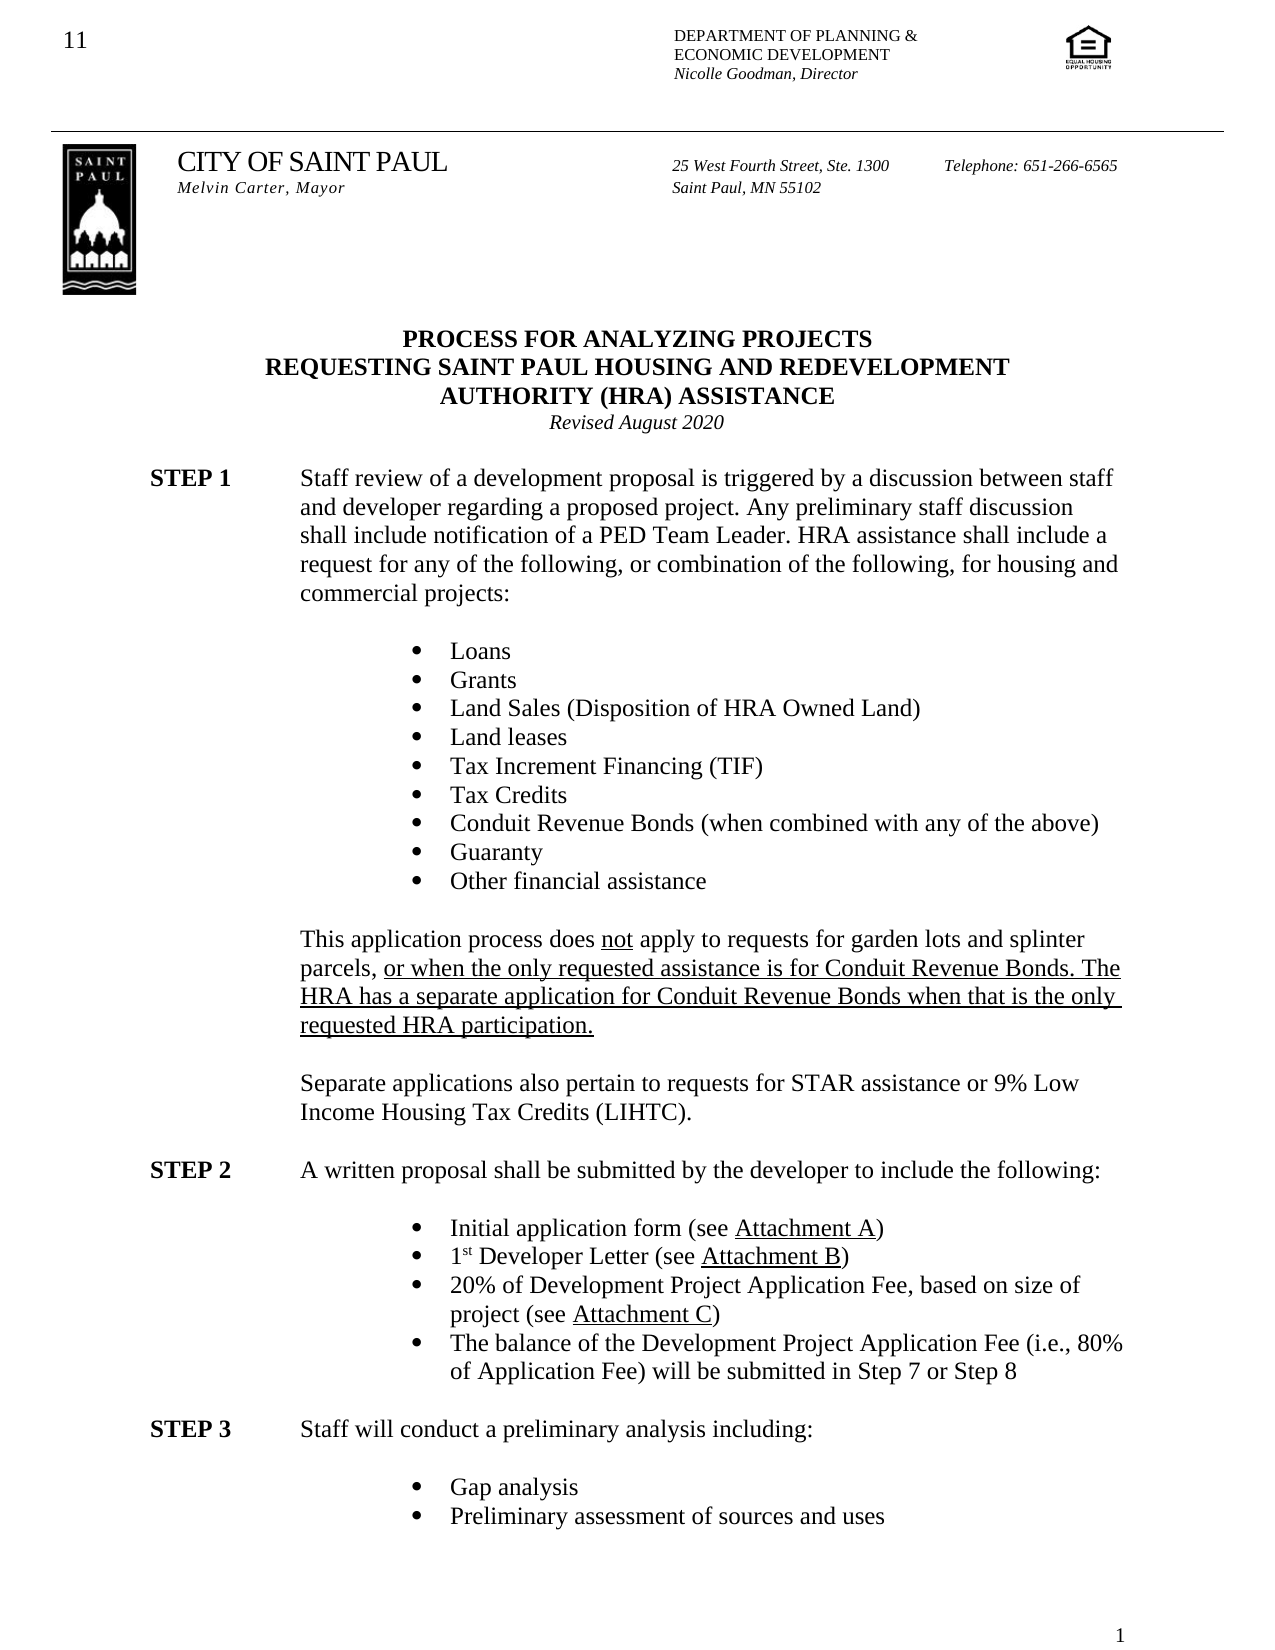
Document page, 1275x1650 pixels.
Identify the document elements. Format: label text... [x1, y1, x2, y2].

list Tax Credits [412, 780, 1125, 808]
list 1st Developer Letter (see Attachment B) [412, 1241, 1125, 1270]
table_cell CITY OF SAINT PAUL 25 West Fourth Street, Ste. 1300 Telephone: 651-266-6565 Melvin Carter, Mayor Saint Paul, MN 55102 [166, 132, 1223, 294]
text STEP 2 A written proposal shall be submitted by the developer to include the following: [150, 1155, 1125, 1183]
text AUTHORITY (HRA) ASSISTANCE [150, 381, 1125, 410]
list Other financial assistance [412, 866, 1125, 895]
text STEP 3 Staff will conduct a preliminary analysis including: [150, 1414, 1125, 1443]
text Revised August 2020 [150, 410, 1125, 434]
list Loans [412, 636, 1125, 665]
text PROCESS FOR ANALYZING PROJECTS [150, 324, 1125, 352]
list 20% of Development Project Application Fee, based on size of project (see Attachment C) [412, 1270, 1125, 1328]
table_header DEPARTMENT OF PLANNING & ECONOMIC DEVELOPMENT Nicolle Goodman, Director [663, 26, 981, 131]
list Conduit Revenue Bonds (when combined with any of the above) [412, 808, 1125, 837]
table_cell [51, 132, 166, 294]
table_header [51, 26, 663, 131]
table_header [981, 26, 1223, 131]
picture [1065, 25, 1112, 70]
text REQUESTING SAINT PAUL HOUSING AND REDEVELOPMENT [150, 352, 1125, 381]
picture [62, 144, 137, 295]
text Separate applications also pertain to requests for STAR assistance or 9% Low Income Housing Tax Credits (LIHTC). [300, 1068, 1125, 1126]
list The balance of the Development Project Application Fee (i.e., 80% of Application Fee) will be submitted in Step 7 or Step 8 [412, 1328, 1125, 1385]
list Guaranty [412, 837, 1125, 866]
list Tax Increment Financing (TIF) [412, 751, 1125, 780]
list Preliminary assessment of sources and uses [412, 1501, 1125, 1530]
text This application process does not apply to requests for garden lots and splinter parcels, or when the only requested assistance is for Conduit Revenue Bonds. The HRA has a separate application for Conduit Revenue Bonds when that is the only requested HRA participation. [300, 924, 1125, 1039]
text STEP 1 Staff review of a development proposal is triggered by a discussion between staff and developer regarding a proposed project. Any preliminary staff discussion shall include notification of a PED Team Leader. HRA assistance shall include a request for any of the following, or combination of the following, for housing and commercial projects: [150, 463, 1125, 607]
list Grants [412, 665, 1125, 693]
list Gap analysis [412, 1472, 1125, 1501]
list Initial application form (see Attachment A) [412, 1213, 1125, 1241]
list Land Sales (Disposition of HRA Owned Land) [412, 693, 1125, 722]
list Land leases [412, 722, 1125, 751]
